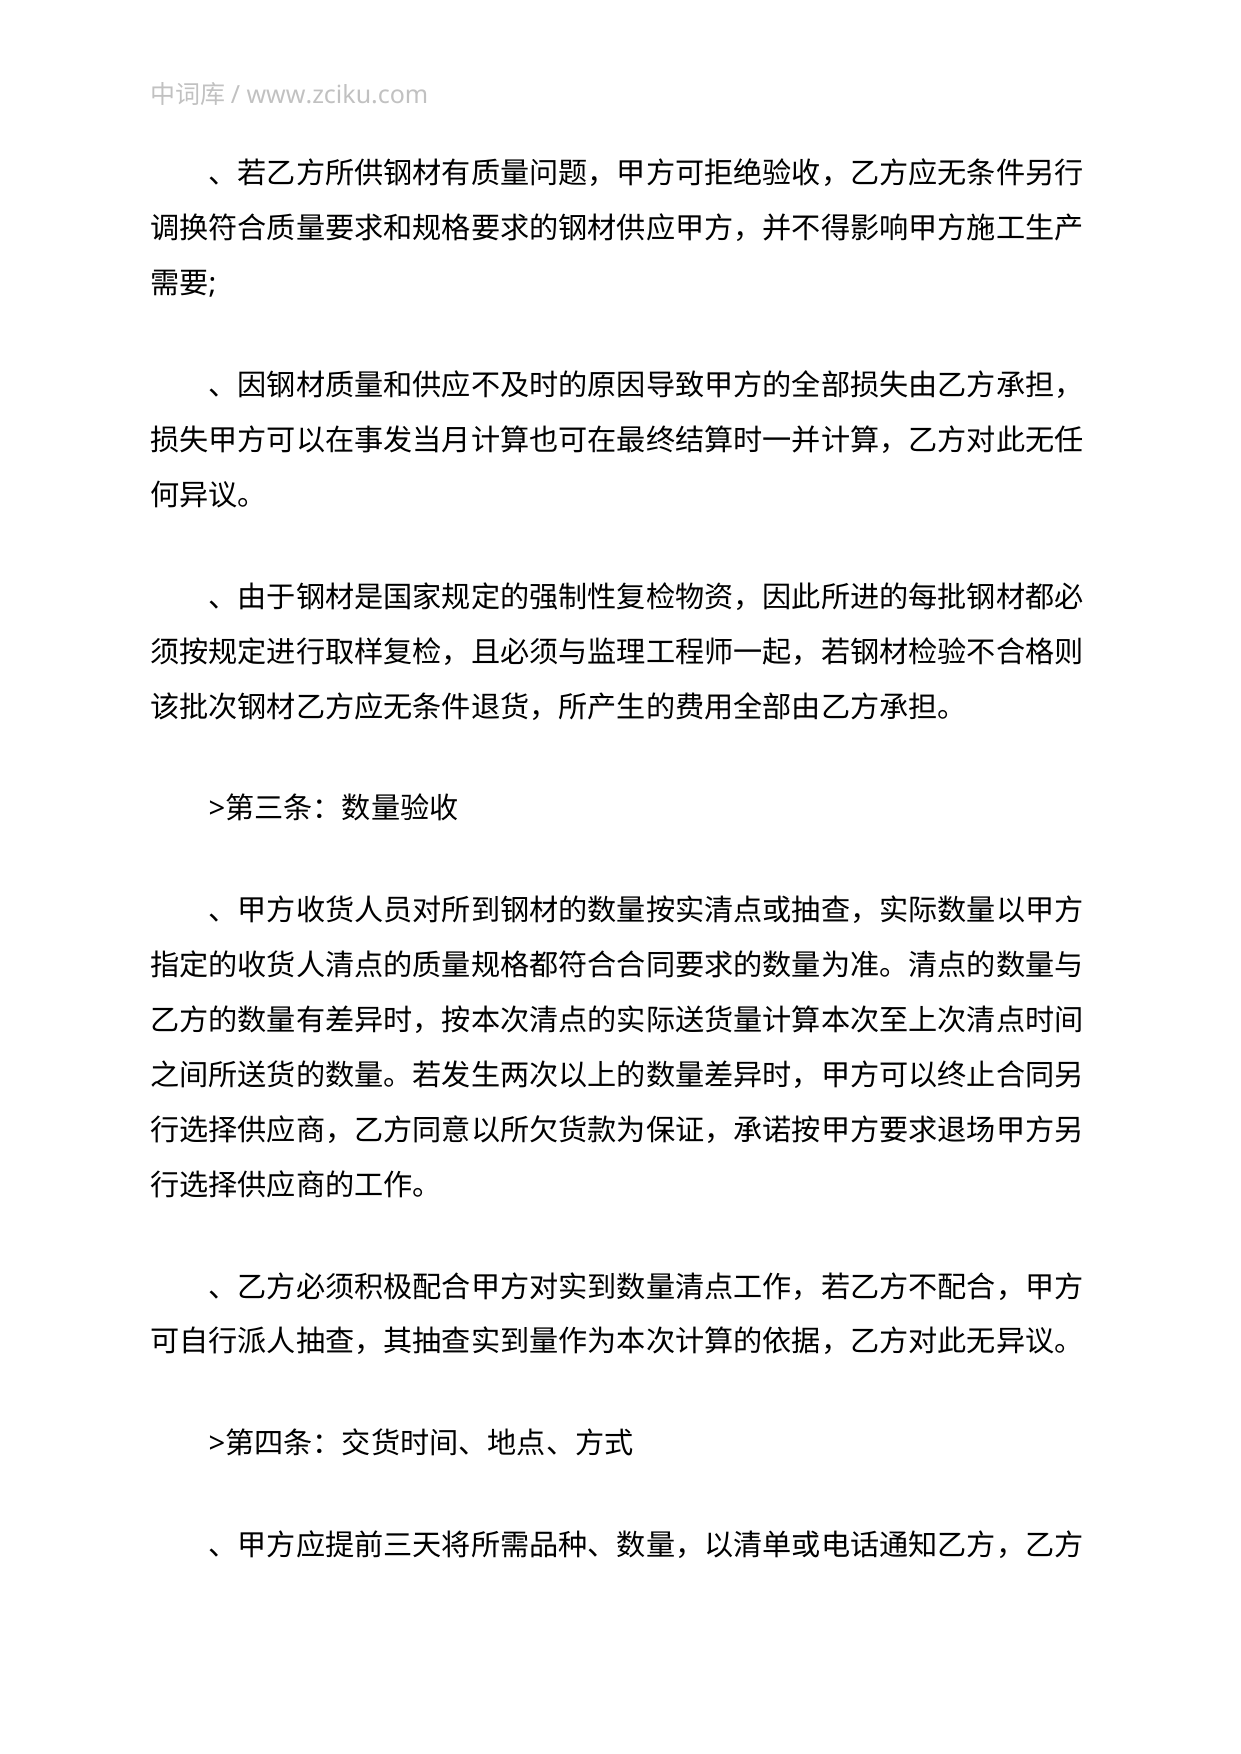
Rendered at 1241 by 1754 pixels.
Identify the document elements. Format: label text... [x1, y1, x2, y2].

text 、若乙方所供钢材有质量问题，甲方可拒绝验收，乙方应无条件另行调换符合质量要求和规格要求的钢材供应甲方，并不得影响甲方施工生产需要; [150, 150, 1090, 302]
text >第四条：交货时间、地点、方式 [150, 1420, 1090, 1462]
text 、由于钢材是国家规定的强制性复检物资，因此所进的每批钢材都必须按规定进行取样复检，且必须与监理工程师一起，若钢材检验不合格则该批次钢材乙方应无条件退货，所产生的费用全部由乙方承担。 [150, 573, 1090, 725]
text 、乙方必须积极配合甲方对实到数量清点工作，若乙方不配合，甲方可自行派人抽查，其抽查实到量作为本次计算的依据，乙方对此无异议。 [150, 1263, 1090, 1360]
text 、因钢材质量和供应不及时的原因导致甲方的全部损失由乙方承担，损失甲方可以在事发当月计算也可在最终结算时一并计算，乙方对此无任何异议。 [150, 362, 1090, 514]
text >第三条：数量验收 [150, 785, 1090, 827]
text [150, 1522, 1090, 1564]
text 、甲方收货人员对所到钢材的数量按实清点或抽查，实际数量以甲方指定的收货人清点的质量规格都符合合同要求的数量为准。清点的数量与乙方的数量有差异时，按本次清点的实际送货量计算本次至上次清点时间之间所送货的数量。若发生两次以上的数量差异时，甲方可以终止合同另行选择供应商，乙方同意以所欠货款为保证，承诺按甲方要求退场甲方另行选择供应商的工作。 [150, 887, 1090, 1204]
